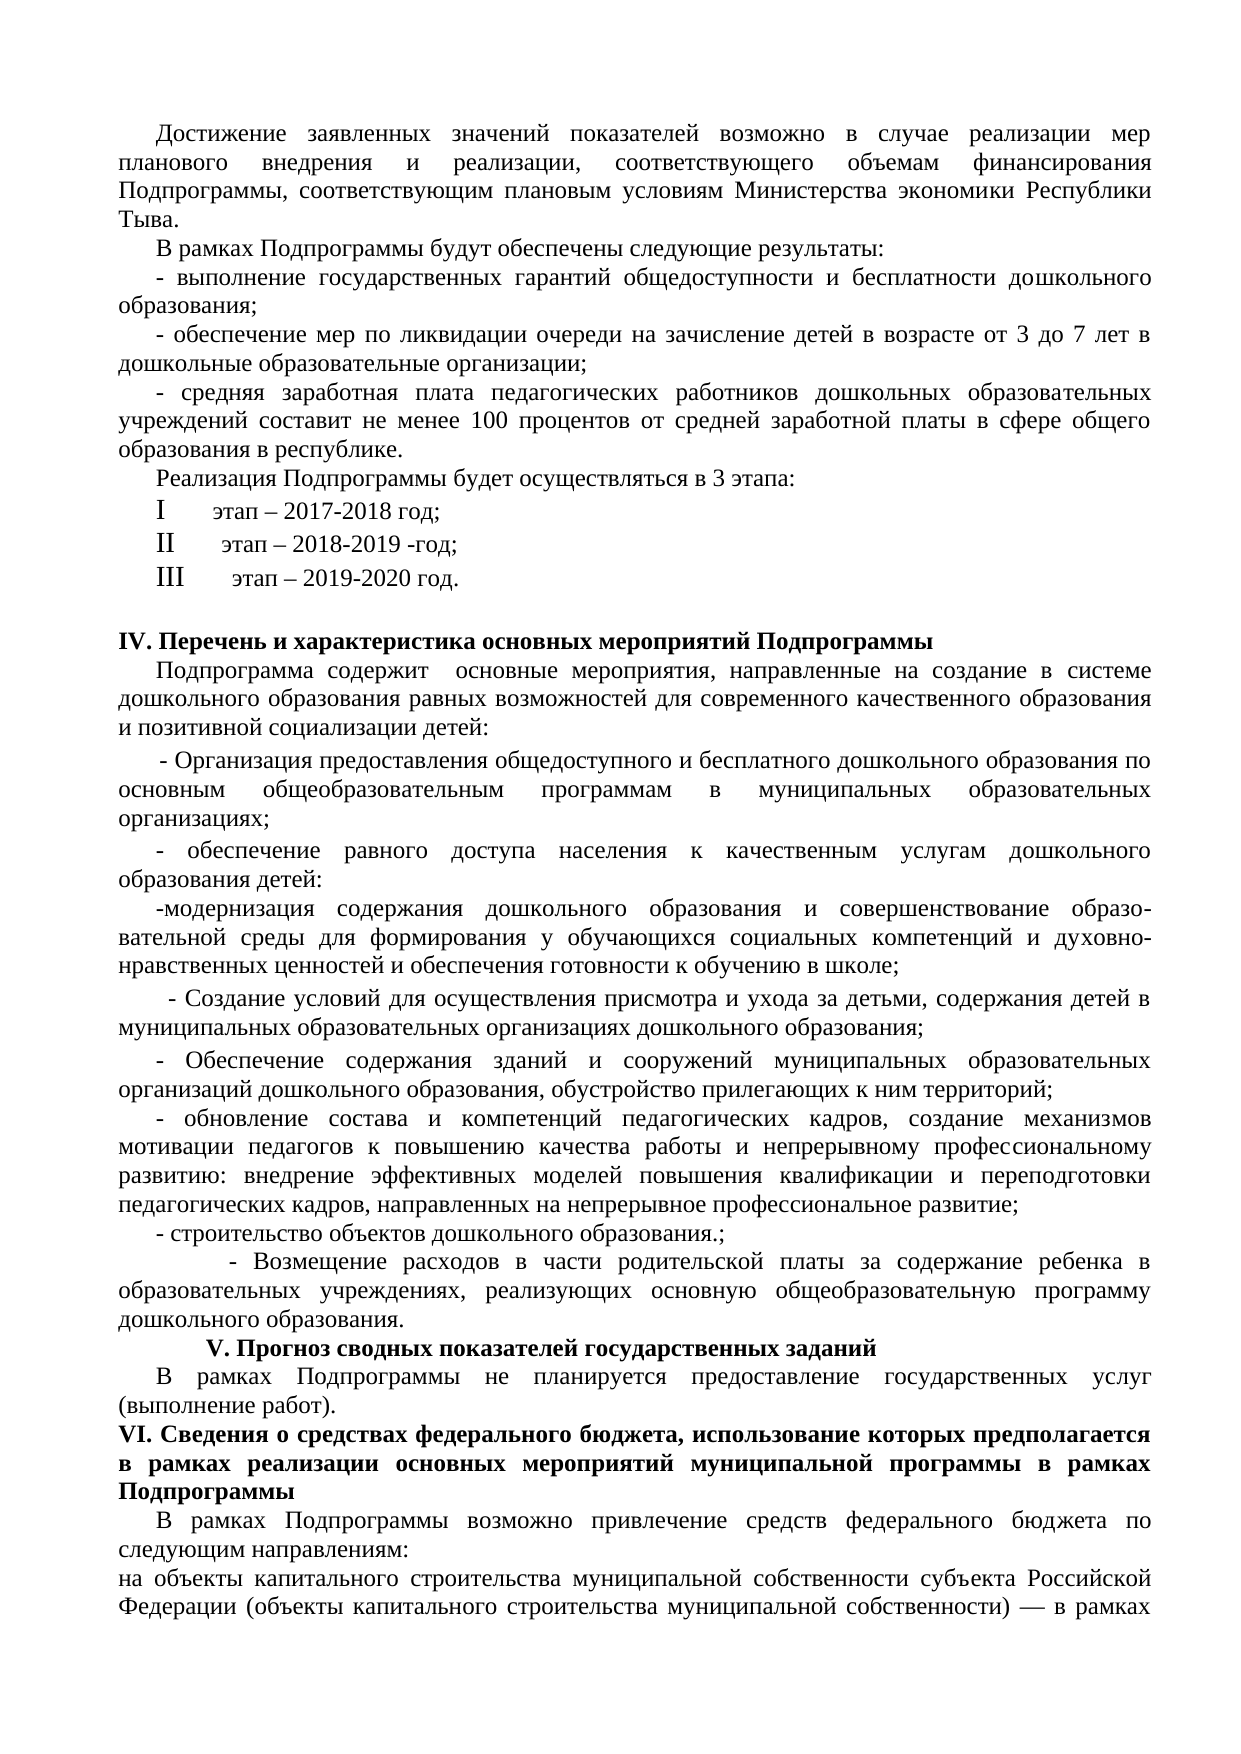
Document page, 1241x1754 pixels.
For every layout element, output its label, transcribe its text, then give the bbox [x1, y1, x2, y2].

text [118, 1563, 1152, 1620]
text - Обеспечение содержания зданий и сооружений муниципальных образовательных организаций дошкольного образования, обустройство прилегающих к ним территорий; [118, 1045, 1152, 1103]
text В рамках Подпрограммы будут обеспечены следующие результаты: [118, 233, 1152, 262]
text - обеспечение мер по ликвидации очереди на зачисление детей в возрасте от 3 до 7 лет в дошкольные образовательные организации; [118, 319, 1152, 377]
text - выполнение государственных гарантий общедоступности и бесплатности дошкольного образования; [118, 262, 1152, 319]
text - Возмещение расходов в части родительской платы за содержание ребенка в образовательных учреждениях, реализующих основную общеобразовательную программу дошкольного образования. [118, 1246, 1152, 1333]
text - обновление состава и компетенций педагогических кадров, создание механизмов мотивации педагогов к повышению качества работы и непрерывному профессиональному развитию: внедрение эффективных моделей повышения квалификации и переподготовки педагогических кадров, направленных на непрерывное профессиональное развитие; [118, 1103, 1152, 1218]
list этап – 2017-2018 год; [118, 492, 1152, 525]
text -модернизация содержания дошкольного образования и совершенствование образовательной среды для формирования у обучающихся социальных компетенций и духовно-нравственных ценностей и обеспечения готовности к обучению в школе; [118, 893, 1152, 979]
text В рамках Подпрограммы не планируется предоставление государственных услуг (выполнение работ). [118, 1361, 1152, 1419]
text - строительство объектов дошкольного образования.; [118, 1218, 1152, 1246]
text - средняя заработная плата педагогических работников дошкольных образовательных учреждений составит не менее 100 процентов от средней заработной платы в сфере общего образования в республике. [118, 377, 1152, 463]
list этап – 2019-2020 год. [118, 559, 1152, 592]
text IV. Перечень и характеристика основных мероприятий Подпрограммы [118, 626, 1152, 655]
text Реализация Подпрограммы будет осуществляться в 3 этапа: [118, 463, 1152, 492]
list этап – 2018-2019 -год; [118, 525, 1152, 559]
text Подпрограмма содержит основные мероприятия, направленные на создание в системе дошкольного образования равных возможностей для современного качественного образования и позитивной социализации детей: [118, 655, 1152, 741]
text - обеспечение равного доступа населения к качественным услугам дошкольного образования детей: [118, 836, 1152, 893]
text VI. Сведения о средствах федерального бюджета, использование которых предполагается в рамках реализации основных мероприятий муниципальной программы в рамках Подпрограммы [118, 1419, 1152, 1505]
text В рамках Подпрограммы возможно привлечение средств федерального бюджета по следующим направлениям: [118, 1505, 1152, 1563]
text V. Прогноз сводных показателей государственных заданий [118, 1333, 1152, 1361]
text Достижение заявленных значений показателей возможно в случае реализации мер планового внедрения и реализации, соответствующего объемам финансирования Подпрограммы, соответствующим плановым условиям Министерства экономики Республики Тыва. [118, 118, 1152, 233]
text - Создание условий для осуществления присмотра и ухода за детьми, содержания детей в муниципальных образовательных организациях дошкольного образования; [118, 983, 1152, 1041]
text - Организация предоставления общедоступного и бесплатного дошкольного образования по основным общеобразовательным программам в муниципальных образовательных организациях; [118, 745, 1152, 831]
